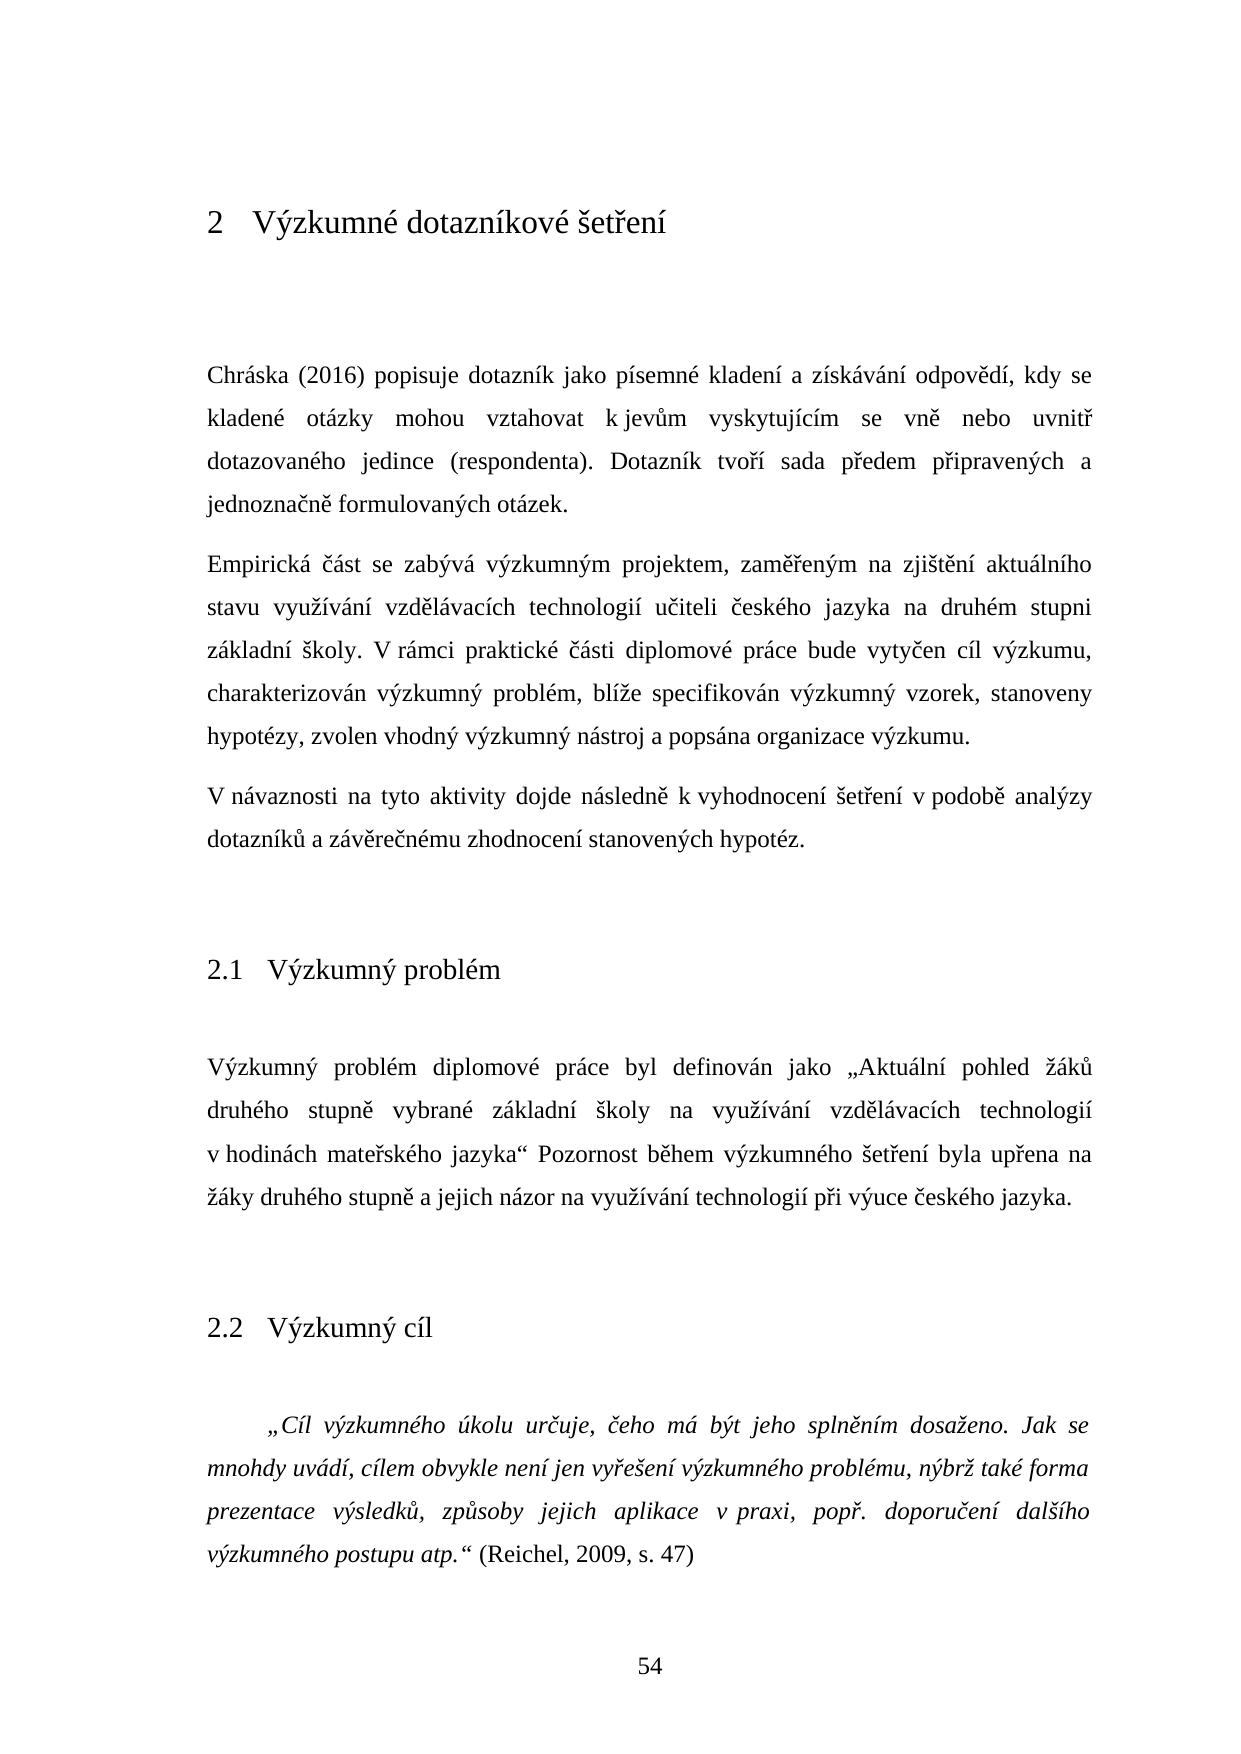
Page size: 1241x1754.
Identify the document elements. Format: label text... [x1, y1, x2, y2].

text Empirická část se zabývá výzkumným projektem, zaměřeným na zjištění aktuálního stavu využívání vzdělávacích technologií učiteli českého jazyka na druhém stupni základní školy. V rámci praktické části diplomové práce bude vytyčen cíl výzkumu, charakterizován výzkumný problém, blíže specifikován výzkumný vzorek, stanoveny hypotézy, zvolen vhodný výzkumný nástroj a popsána organizace výzkumu. [207, 549, 1092, 750]
subtitle Výzkumný problém [207, 952, 1092, 986]
subtitle Výzkumný cíl [207, 1310, 1092, 1343]
text Výzkumný problém diplomové práce byl definován jako „Aktuální pohled žáků druhého stupně vybrané základní školy na využívání vzdělávacích technologií v hodinách mateřského jazyka“ Pozornost během výzkumného šetření byla upřena na žáky druhého stupně a jejich názor na využívání technologií při výuce českého jazyka. [207, 1052, 1092, 1211]
text Chráska (2016) popisuje dotazník jako písemné kladení a získávání odpovědí, kdy se kladené otázky mohou vztahovat k jevům vyskytujícím se vně nebo uvnitř dotazovaného jedince (respondenta). Dotazník tvoří sada předem připravených a jednoznačně formulovaných otázek. [207, 360, 1092, 518]
text V návaznosti na tyto aktivity dojde následně k vyhodnocení šetření v podobě analýzy dotazníků a závěrečnému zhodnocení stanovených hypotéz. [207, 781, 1092, 853]
text „Cíl výzkumného úkolu určuje, čeho má být jeho splněním dosaženo. Jak se mnohdy uvádí, cílem obvykle není jen vyřešení výzkumného problému, nýbrž také forma prezentace výsledků, způsoby jejich aplikace v praxi, popř. doporučení dalšího výzkumného postupu atp.“ (Reichel, 2009, s. 47) [207, 1410, 1092, 1568]
subtitle Výzkumné dotazníkové šetření [207, 202, 1092, 241]
